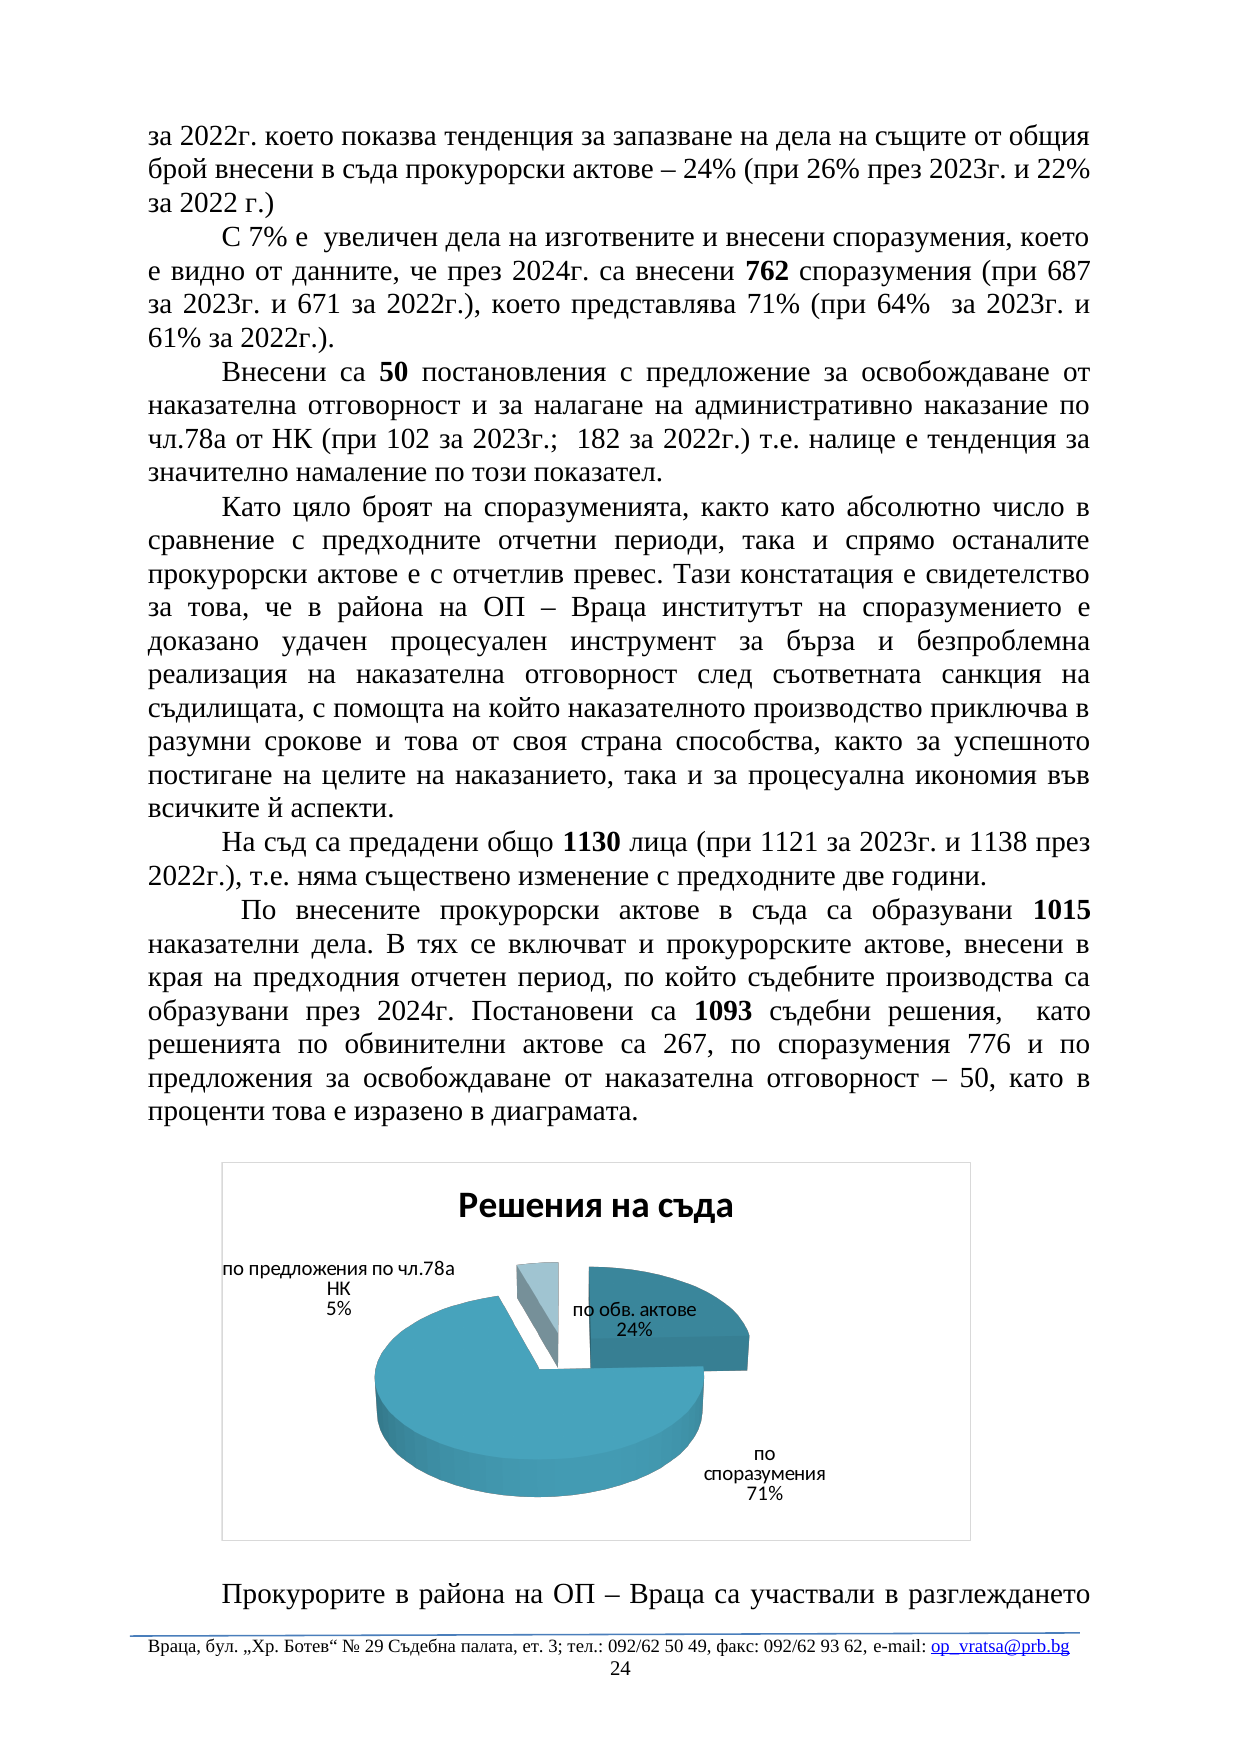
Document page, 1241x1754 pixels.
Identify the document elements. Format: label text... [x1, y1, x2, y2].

text Внесени са 50 постановления с предложение за освобождаване от наказателна отговорност и за налагане на административно наказание по чл.78а от НК (при 102 за 2023г.; 182 за 2022г.) т.е. налице е тенденция за значително намаление по този показател. [148, 354, 1091, 488]
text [148, 1576, 1091, 1609]
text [148, 118, 1091, 219]
text Като цяло броят на споразуменията, както като абсолютно число в сравнение с предходните отчетни периоди, така и спрямо останалите прокурорски актове е с отчетлив превес. Тази констатация е свидетелство за това, че в района на ОП – Враца институтът на споразумението е доказано удачен процесуален инструмент за бърза и безпроблемна реализация на наказателна отговорност след съответната санкция на съдилищата, с помощта на който наказателното производство приключва в разумни срокове и това от своя страна способства, както за успешното постигане на целите на наказанието, така и за процесуална икономия във всичките й аспекти. [148, 489, 1091, 824]
text По внесените прокурорски актове в съда са образувани 1015 наказателни дела. В тях се включват и прокурорските актове, внесени в края на предходния отчетен период, по който съдебните производства са образувани през 2024г. Постановени са 1093 съдебни решения, като решенията по обвинителни актове са 267, по споразумения 776 и по предложения за освобождаване от наказателна отговорност – 50, като в проценти това е изразено в диаграмата. [148, 892, 1091, 1127]
text С 7% е увеличен дела на изготвените и внесени споразумения, което е видно от данните, че през 2024г. са внесени 762 споразумения (при 687 за 2023г. и 671 за 2022г.), което представлява 71% (при 64% за 2023г. и 61% за 2022г.). [148, 219, 1091, 353]
text На съд са предадени общо 1130 лица (при 1121 за 2023г. и 1138 през 2022г.), т.е. няма съществено изменение с предходните две години. [148, 824, 1091, 892]
